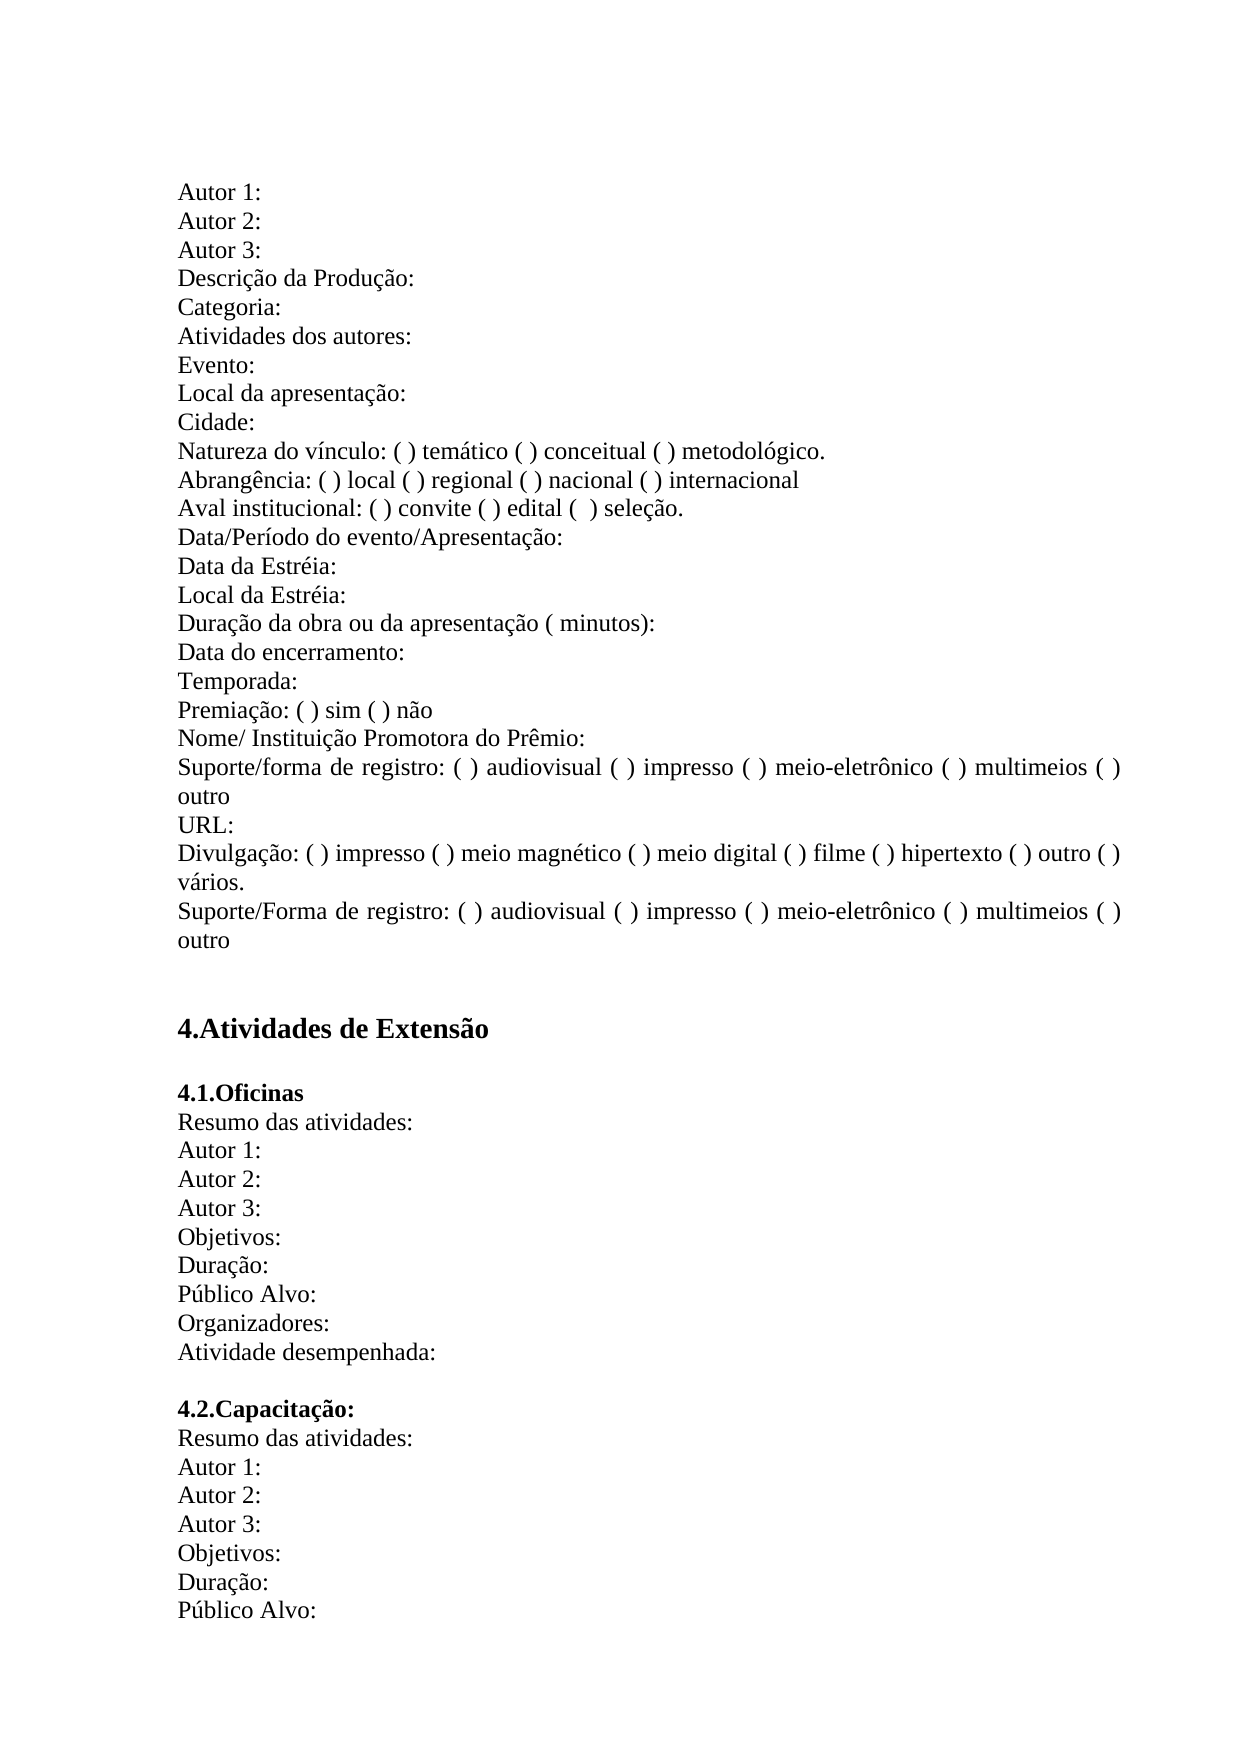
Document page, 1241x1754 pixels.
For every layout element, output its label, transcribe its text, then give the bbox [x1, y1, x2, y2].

text Descrição da Produção: [177, 263, 1122, 292]
text Público Alvo: [177, 1279, 1122, 1308]
text Temporada: [177, 666, 1122, 695]
text Data/Período do evento/Apresentação: [177, 522, 1122, 551]
text Abrangência: ( ) local ( ) regional ( ) nacional ( ) internacional [177, 465, 1122, 493]
text 4.2.Capacitação: [177, 1394, 1122, 1423]
text Data da Estréia: [177, 551, 1122, 580]
text Local da apresentação: [177, 378, 1122, 407]
text Duração: [177, 1251, 1122, 1279]
text 4.Atividades de Extensão [177, 1011, 1122, 1044]
text Autor 3: [177, 1509, 1122, 1538]
text Autor 1: [177, 177, 1122, 206]
text Evento: [177, 350, 1122, 378]
text 4.1.Oficinas [177, 1078, 1122, 1107]
text Objetivos: [177, 1222, 1122, 1251]
text Autor 3: [177, 1193, 1122, 1222]
text URL: [177, 810, 1122, 838]
text Autor 1: [177, 1452, 1122, 1481]
text Natureza do vínculo: ( ) temático ( ) conceitual ( ) metodológico. [177, 436, 1122, 465]
text Autor 2: [177, 206, 1122, 235]
text Autor 2: [177, 1164, 1122, 1193]
text Resumo das atividades: [177, 1423, 1122, 1452]
text Autor 2: [177, 1481, 1122, 1509]
text Organizadores: [177, 1308, 1122, 1337]
text Aval institucional: ( ) convite ( ) edital ( ) seleção. [177, 493, 1122, 522]
text Duração da obra ou da apresentação ( minutos): [177, 608, 1122, 637]
text Suporte/forma de registro: ( ) audiovisual ( ) impresso ( ) meio-eletrônico ( ) multimeios ( ) outro [177, 752, 1122, 810]
text Público Alvo: [177, 1596, 1122, 1624]
text Suporte/Forma de registro: ( ) audiovisual ( ) impresso ( ) meio-eletrônico ( ) multimeios ( ) outro [177, 896, 1122, 953]
text Atividades dos autores: [177, 321, 1122, 350]
text Nome/ Instituição Promotora do Prêmio: [177, 723, 1122, 752]
text Premiação: ( ) sim ( ) não [177, 695, 1122, 723]
text Categoria: [177, 292, 1122, 321]
text Resumo das atividades: [177, 1107, 1122, 1136]
text Divulgação: ( ) impresso ( ) meio magnético ( ) meio digital ( ) filme ( ) hipertexto ( ) outro ( ) vários. [177, 838, 1122, 896]
text Atividade desempenhada: [177, 1337, 1122, 1366]
text Data do encerramento: [177, 637, 1122, 666]
text Autor 1: [177, 1136, 1122, 1164]
text Autor 3: [177, 235, 1122, 263]
text Cidade: [177, 407, 1122, 436]
text Duração: [177, 1567, 1122, 1596]
text Local da Estréia: [177, 580, 1122, 608]
text Objetivos: [177, 1538, 1122, 1567]
